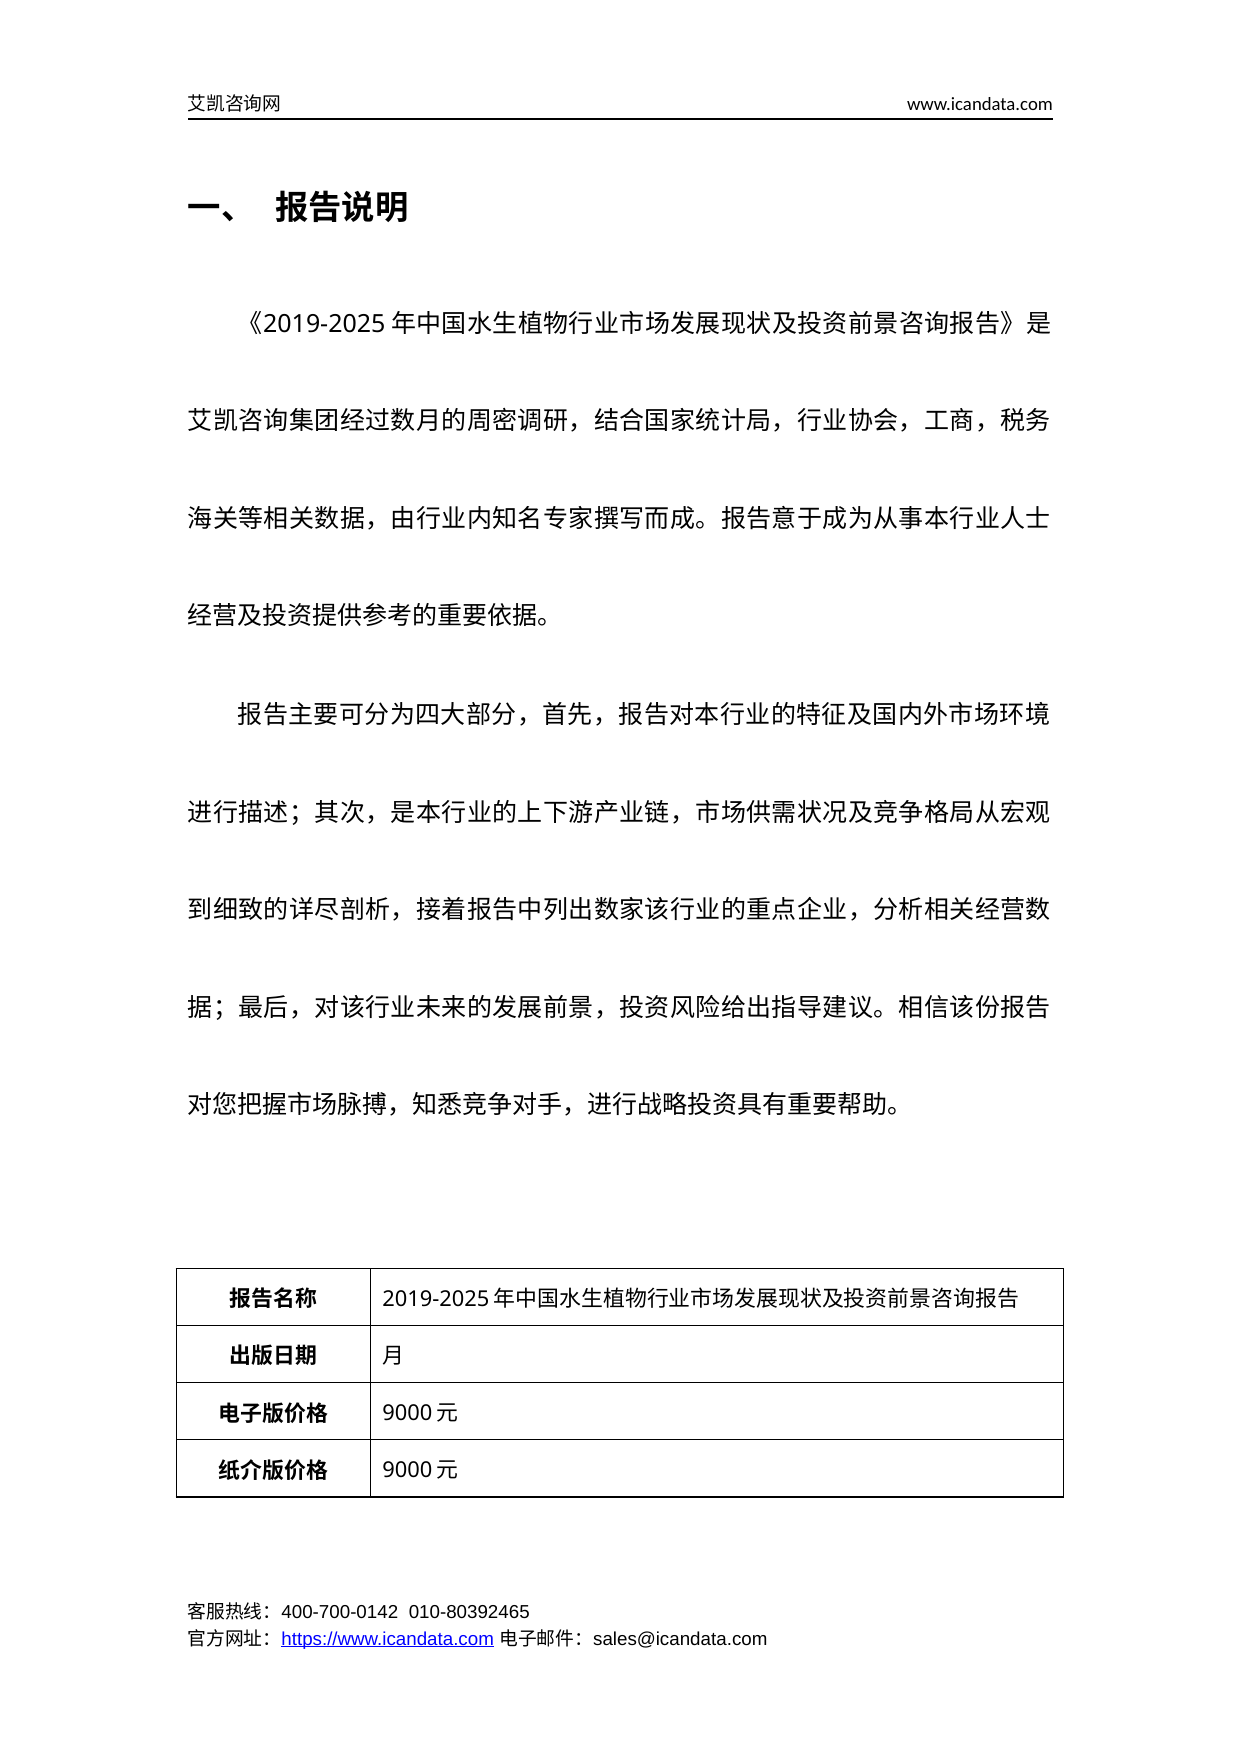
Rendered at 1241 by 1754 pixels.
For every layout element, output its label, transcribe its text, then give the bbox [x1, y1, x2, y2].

text 《2019-2025年中国水生植物行业市场发展现状及投资前景咨询报告》是艾凯咨询集团经过数月的周密调研，结合国家统计局，行业协会，工商，税务海关等相关数据，由行业内知名专家撰写而成。报告意于成为从事本行业人士经营及投资提供参考的重要依据。 [187, 289, 1053, 646]
table_cell 9000元 [371, 1440, 1063, 1496]
table_cell 出版日期 [177, 1326, 370, 1382]
table_header 报告名称 [177, 1269, 370, 1325]
table_header 2019-2025年中国水生植物行业市场发展现状及投资前景咨询报告 [371, 1269, 1063, 1325]
text 报告主要可分为四大部分，首先，报告对本行业的特征及国内外市场环境进行描述；其次，是本行业的上下游产业链，市场供需状况及竞争格局从宏观到细致的详尽剖析，接着报告中列出数家该行业的重点企业，分析相关经营数据；最后，对该行业未来的发展前景，投资风险给出指导建议。相信该份报告对您把握市场脉搏，知悉竞争对手，进行战略投资具有重要帮助。 [187, 681, 1053, 1136]
table_cell 纸介版价格 [177, 1440, 370, 1496]
table_cell 月 [371, 1326, 1063, 1382]
table_cell 9000元 [371, 1383, 1063, 1439]
table_cell 电子版价格 [177, 1383, 370, 1439]
subtitle 报告说明 [187, 172, 1053, 237]
